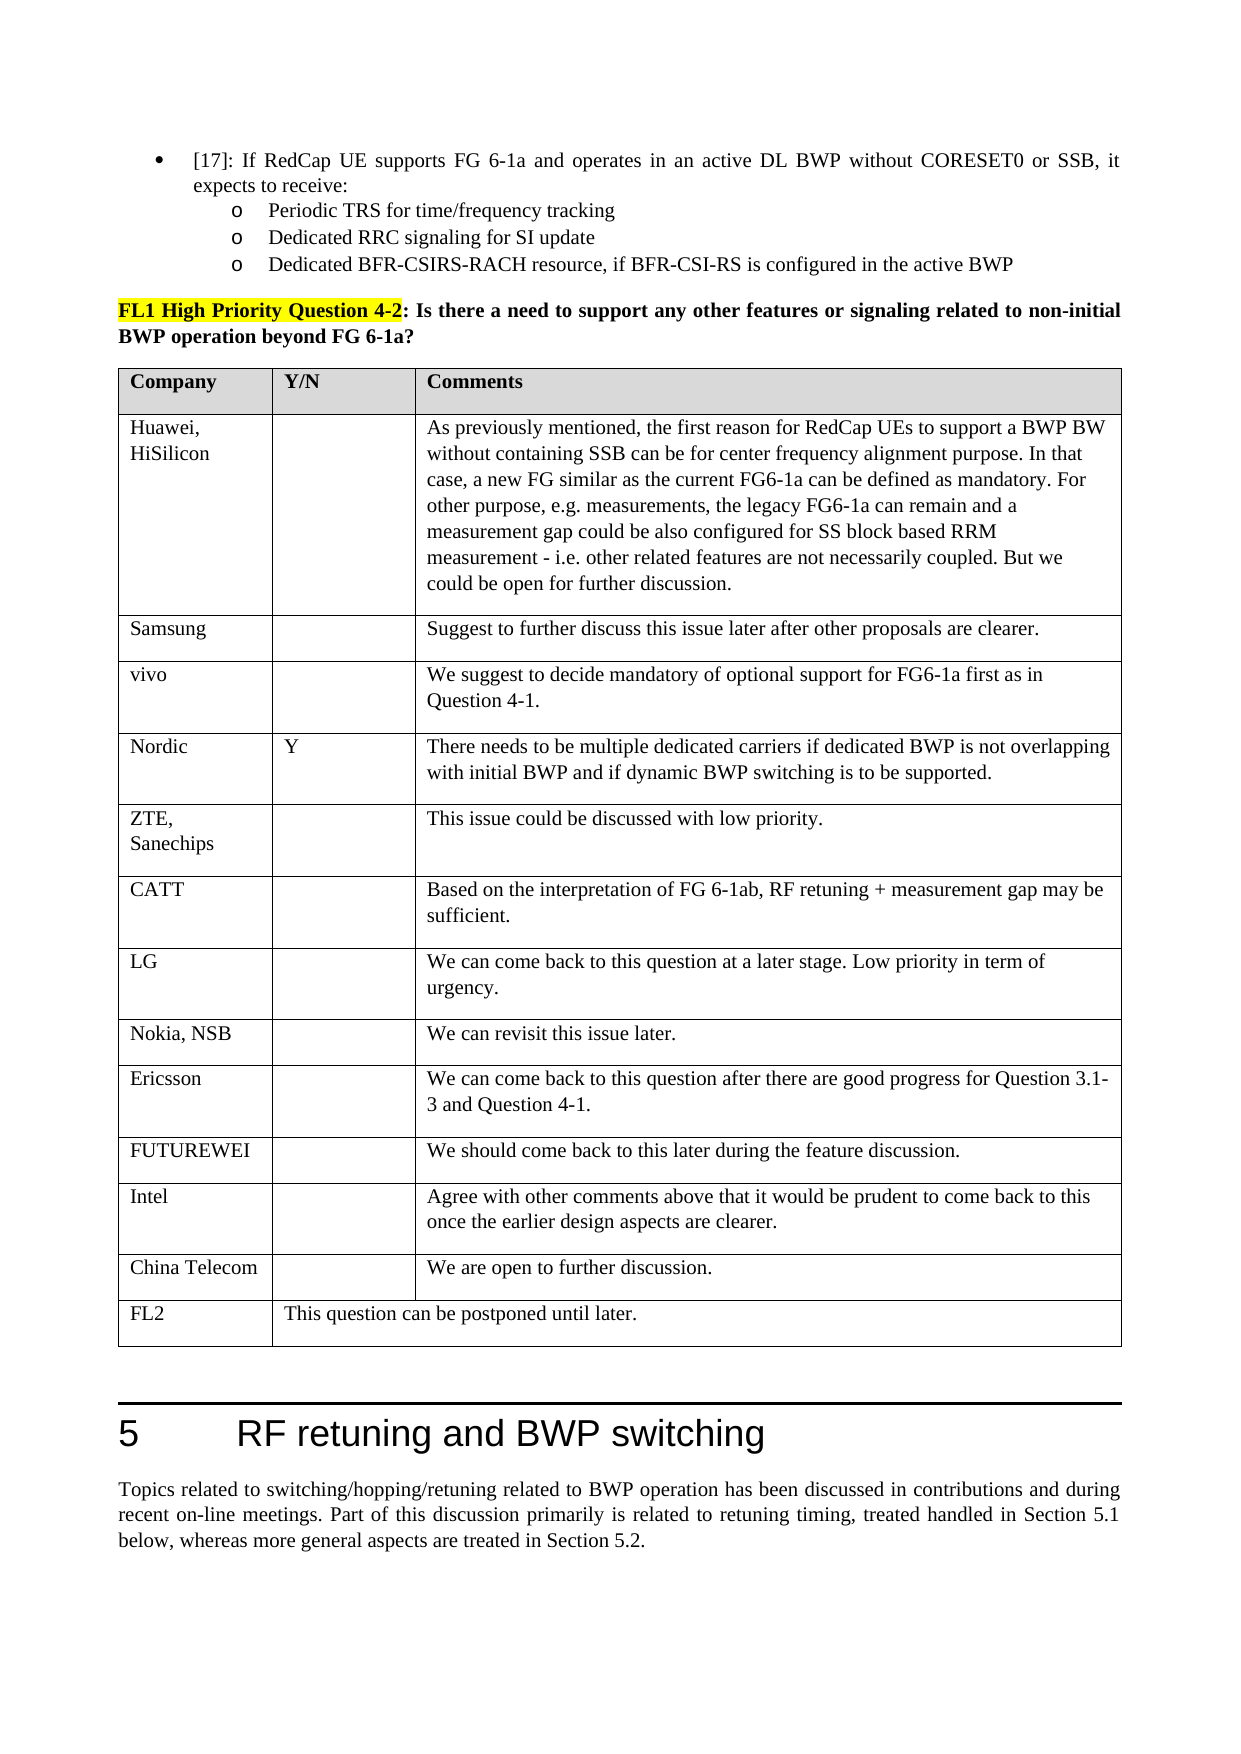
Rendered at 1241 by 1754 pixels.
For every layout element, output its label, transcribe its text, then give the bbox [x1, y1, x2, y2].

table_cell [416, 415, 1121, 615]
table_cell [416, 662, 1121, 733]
text Topics related to switching/hopping/retuning related to BWP operation has been discussed in contributions and during recent on-line meetings. Part of this discussion primarily is related to retuning timing, treated handled in Section 5.1 below, whereas more general aspects are treated in Section 5.2. [118, 1476, 1122, 1552]
list Dedicated BFR-CSIRS-RACH resource, if BFR-CSI-RS is configured in the active BWP [231, 252, 1122, 278]
list Dedicated RRC signaling for SI update [231, 225, 1122, 251]
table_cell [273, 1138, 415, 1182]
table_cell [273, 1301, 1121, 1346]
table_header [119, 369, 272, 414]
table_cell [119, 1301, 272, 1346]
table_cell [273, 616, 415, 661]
list [17]: If RedCap UE supports FG 6-1a and operates in an active DL BWP without CORESET0 or SSB, it expects to receive: [156, 147, 1122, 197]
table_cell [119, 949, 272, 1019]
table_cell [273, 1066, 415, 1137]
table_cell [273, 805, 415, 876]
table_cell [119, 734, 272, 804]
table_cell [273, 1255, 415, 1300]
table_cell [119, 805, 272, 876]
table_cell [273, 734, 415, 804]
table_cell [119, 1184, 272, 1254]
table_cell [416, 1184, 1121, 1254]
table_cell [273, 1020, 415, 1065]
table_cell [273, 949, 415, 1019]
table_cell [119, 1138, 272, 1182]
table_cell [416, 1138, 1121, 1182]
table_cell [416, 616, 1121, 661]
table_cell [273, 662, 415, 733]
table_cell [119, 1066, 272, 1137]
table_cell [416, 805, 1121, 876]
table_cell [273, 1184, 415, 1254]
subtitle RF retuning and BWP switching [118, 1405, 1122, 1454]
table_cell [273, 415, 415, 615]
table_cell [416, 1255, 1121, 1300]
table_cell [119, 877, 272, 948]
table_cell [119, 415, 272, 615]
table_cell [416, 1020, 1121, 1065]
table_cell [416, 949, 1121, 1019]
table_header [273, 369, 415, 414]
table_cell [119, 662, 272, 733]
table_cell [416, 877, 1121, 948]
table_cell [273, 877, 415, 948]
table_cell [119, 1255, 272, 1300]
list Periodic TRS for time/frequency tracking [231, 198, 1122, 224]
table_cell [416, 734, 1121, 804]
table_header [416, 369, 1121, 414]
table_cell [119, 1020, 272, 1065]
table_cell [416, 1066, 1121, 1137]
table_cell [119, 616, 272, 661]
text FL1 High Priority Question 4-2: Is there a need to support any other features or signaling related to non-initial BWP operation beyond FG 6-1a? [118, 298, 1122, 348]
